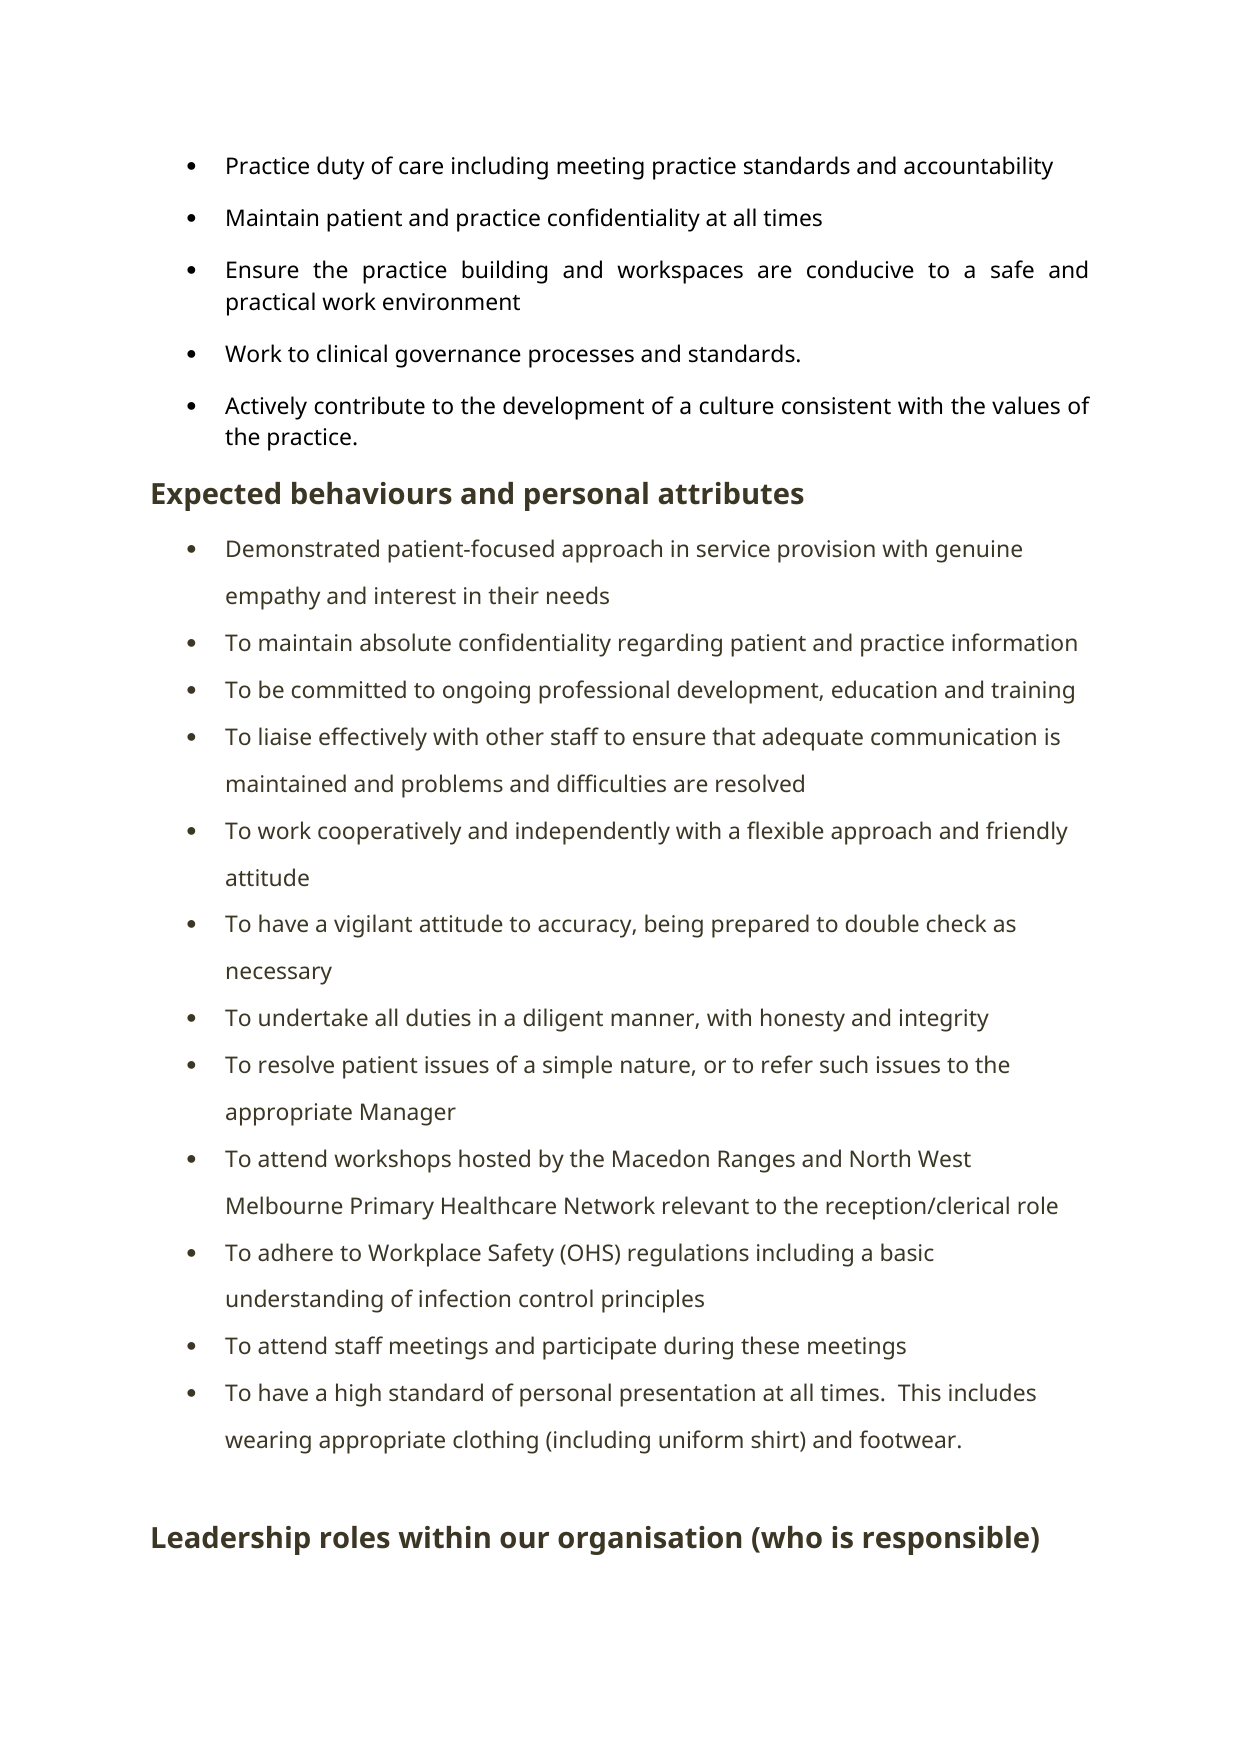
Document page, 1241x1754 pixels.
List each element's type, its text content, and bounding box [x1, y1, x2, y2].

list To resolve patient issues of a simple nature, or to refer such issues to the appropriate Manager [187, 1049, 1090, 1127]
list Ensure the practice building and workspaces are conducive to a safe and practical work environment [187, 254, 1090, 317]
list Maintain patient and practice confidentiality at all times [187, 202, 1090, 233]
list Work to clinical governance processes and standards. [187, 337, 1090, 369]
list Actively contribute to the development of a culture consistent with the values of the practice. [187, 389, 1090, 452]
list To adhere to Workplace Safety (OHS) regulations including a basic understanding of infection control principles [187, 1237, 1090, 1315]
list To liaise effectively with other staff to ensure that adequate communication is maintained and problems and difficulties are resolved [187, 721, 1090, 799]
list Demonstrated patient-focused approach in service provision with genuine empathy and interest in their needs [187, 533, 1090, 612]
list To maintain absolute confidentiality regarding patient and practice information [187, 627, 1090, 658]
list To work cooperatively and independently with a flexible approach and friendly attitude [187, 815, 1090, 893]
list Practice duty of care including meeting practice standards and accountability [187, 150, 1090, 181]
list To attend staff meetings and participate during these meetings [187, 1330, 1090, 1362]
list To attend workshops hosted by the Macedon Ranges and North West Melbourne Primary Healthcare Network relevant to the reception/clerical role [187, 1143, 1090, 1221]
list To have a high standard of personal presentation at all times. This includes wearing appropriate clothing (including uniform shirt) and footwear. [187, 1377, 1090, 1455]
list To be committed to ongoing professional development, education and training [187, 674, 1090, 705]
text Leadership roles within our organisation (who is responsible) [150, 1518, 1090, 1557]
text Expected behaviours and personal attributes [150, 473, 1090, 513]
list To undertake all duties in a diligent manner, with honesty and integrity [187, 1002, 1090, 1033]
list To have a vigilant attitude to accuracy, being prepared to double check as necessary [187, 908, 1090, 987]
